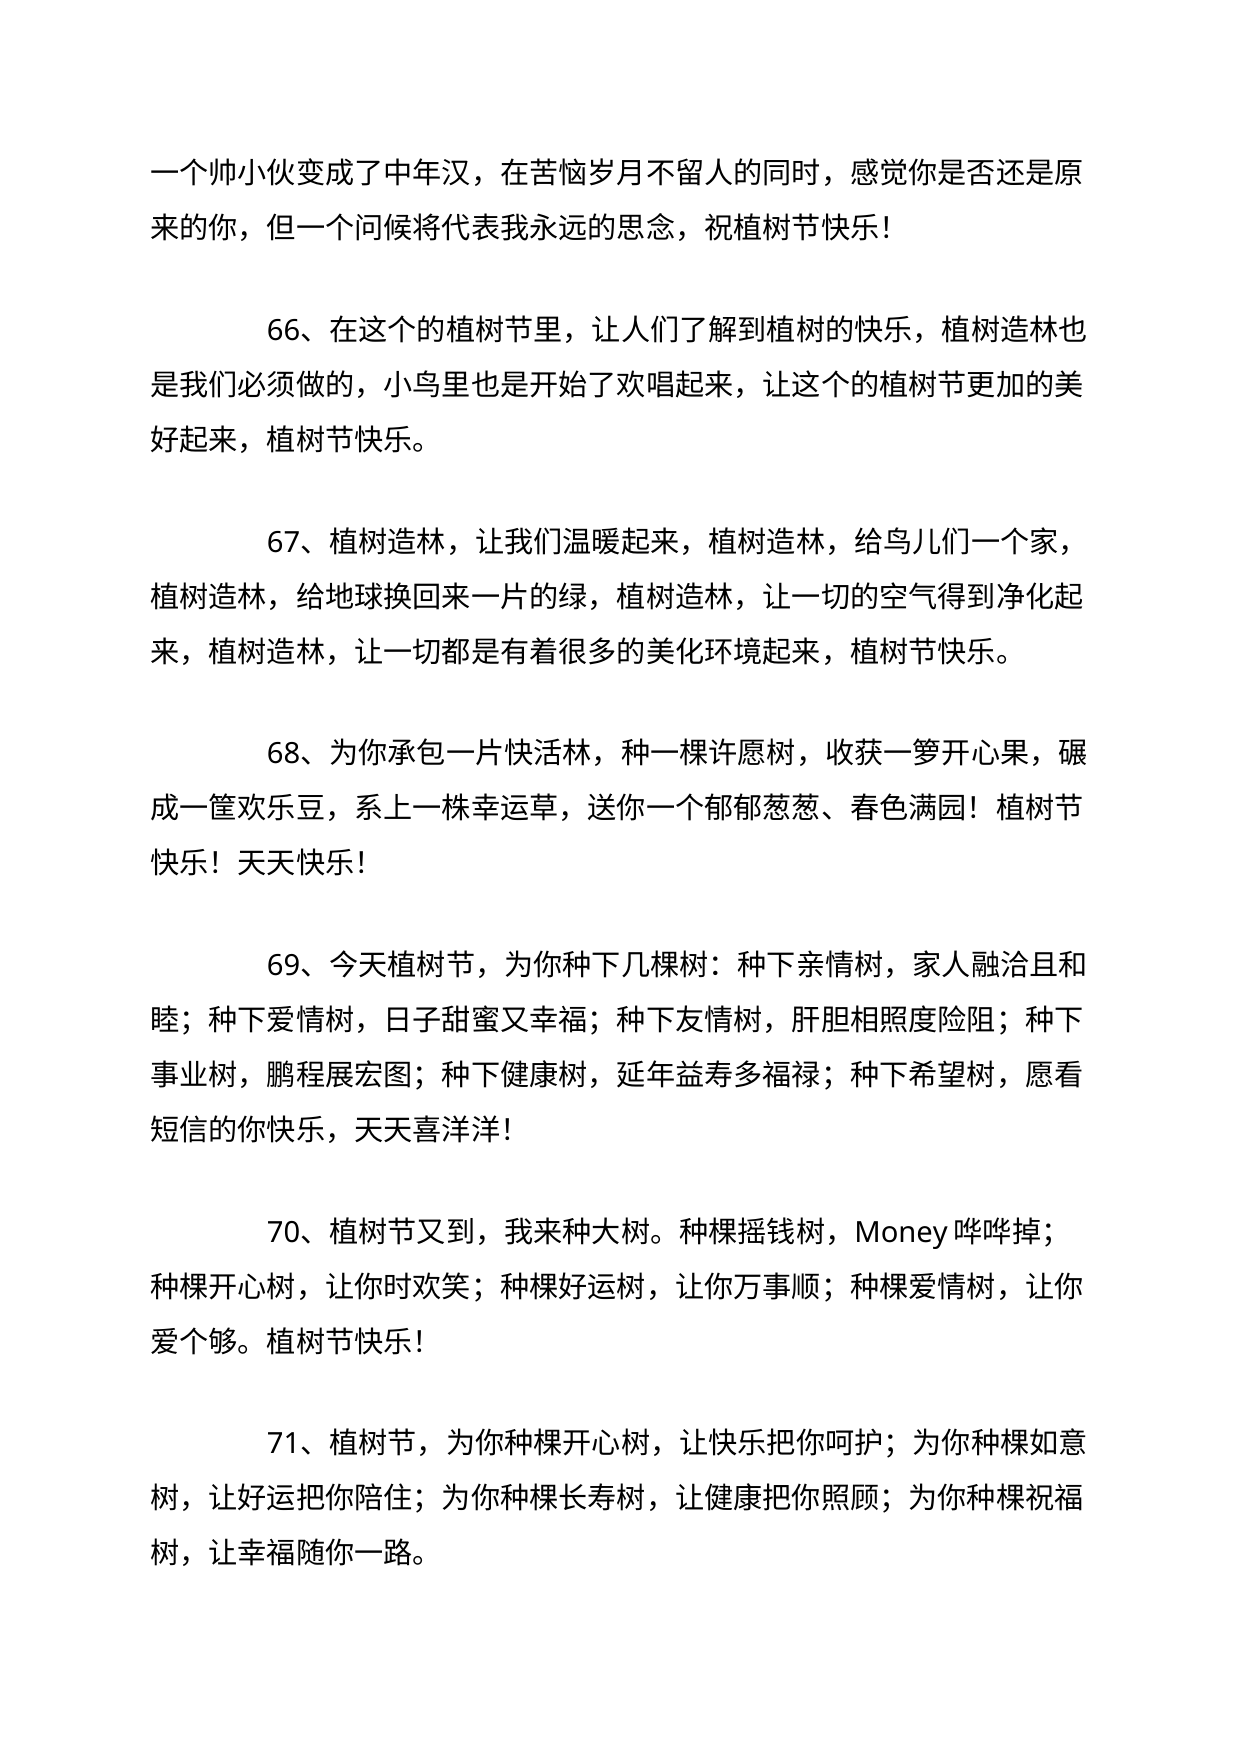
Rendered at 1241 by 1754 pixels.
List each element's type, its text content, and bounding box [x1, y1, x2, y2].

text 68、为你承包一片快活林，种一棵许愿树，收获一箩开心果，碾成一筐欢乐豆，系上一株幸运草，送你一个郁郁葱葱、春色满园！植树节快乐！天天快乐！ [150, 730, 1090, 882]
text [150, 150, 1090, 247]
text 67、植树造林，让我们温暖起来，植树造林，给鸟儿们一个家，植树造林，给地球换回来一片的绿，植树造林，让一切的空气得到净化起来，植树造林，让一切都是有着很多的美化环境起来，植树节快乐。 [150, 518, 1090, 671]
text 69、今天植树节，为你种下几棵树：种下亲情树，家人融洽且和睦；种下爱情树，日子甜蜜又幸福；种下友情树，肝胆相照度险阻；种下事业树，鹏程展宏图；种下健康树，延年益寿多福禄；种下希望树，愿看短信的你快乐，天天喜洋洋！ [150, 942, 1090, 1149]
text 70、植树节又到，我来种大树。种棵摇钱树，Money哗哗掉；种棵开心树，让你时欢笑；种棵好运树，让你万事顺；种棵爱情树，让你爱个够。植树节快乐！ [150, 1208, 1090, 1360]
text 66、在这个的植树节里，让人们了解到植树的快乐，植树造林也是我们必须做的，小鸟里也是开始了欢唱起来，让这个的植树节更加的美好起来，植树节快乐。 [150, 307, 1090, 459]
text 71、植树节，为你种棵开心树，让快乐把你呵护；为你种棵如意树，让好运把你陪住；为你种棵长寿树，让健康把你照顾；为你种棵祝福树，让幸福随你一路。 [150, 1420, 1090, 1572]
